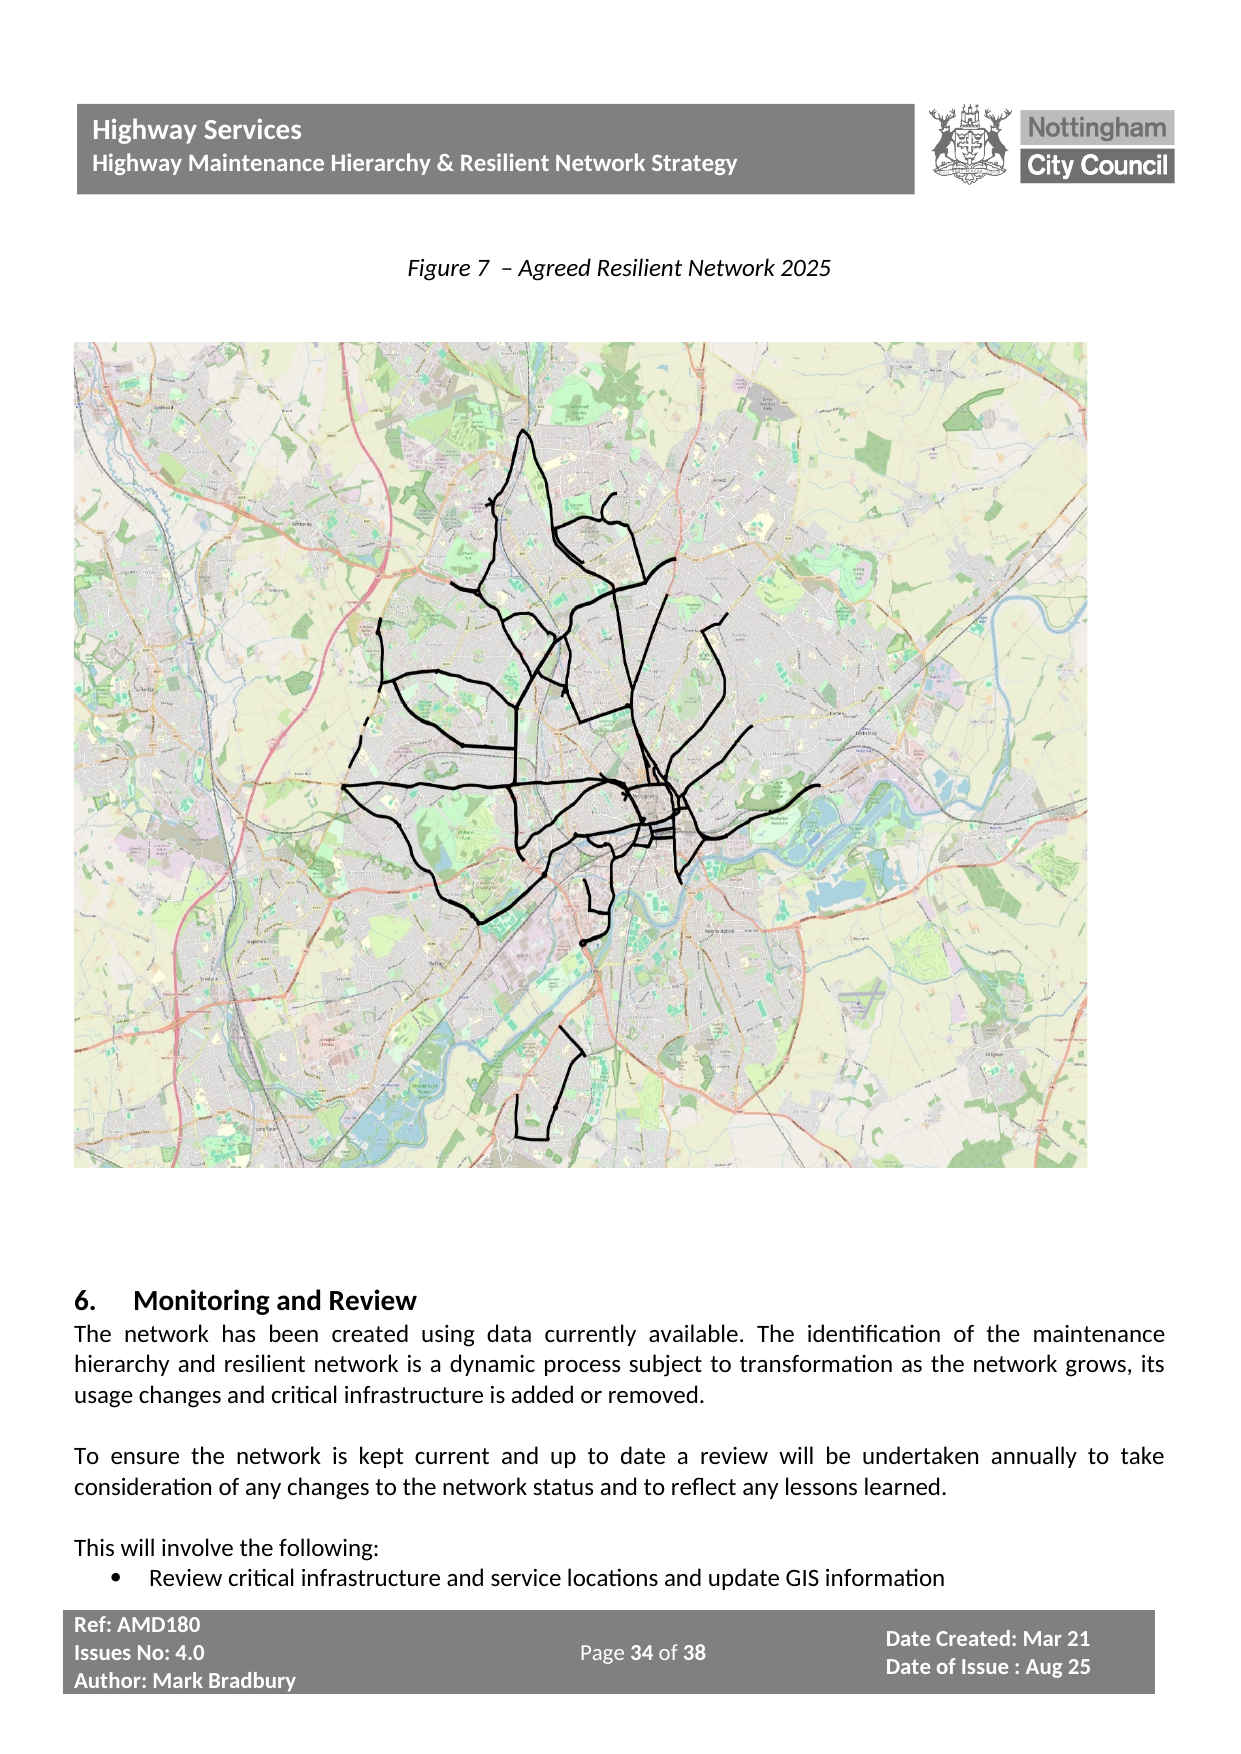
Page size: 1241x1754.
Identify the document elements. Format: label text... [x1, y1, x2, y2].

text To ensure the network is kept current and up to date a review will be undertaken annually to take consideration of any changes to the network status and to reflect any lessons learned. [74, 1440, 1167, 1501]
subtitle Monitoring and Review [74, 1282, 1167, 1318]
text The network has been created using data currently available. The identification of the maintenance hierarchy and resilient network is a dynamic process subject to transformation as the network grows, its usage changes and critical infrastructure is added or removed. [74, 1318, 1167, 1410]
picture [73, 342, 1088, 1168]
text This will involve the following: [74, 1532, 1167, 1562]
list Review critical infrastructure and service locations and update GIS information [111, 1562, 1167, 1593]
text Figure 7 – Agreed Resilient Network 2025 [74, 252, 1167, 283]
